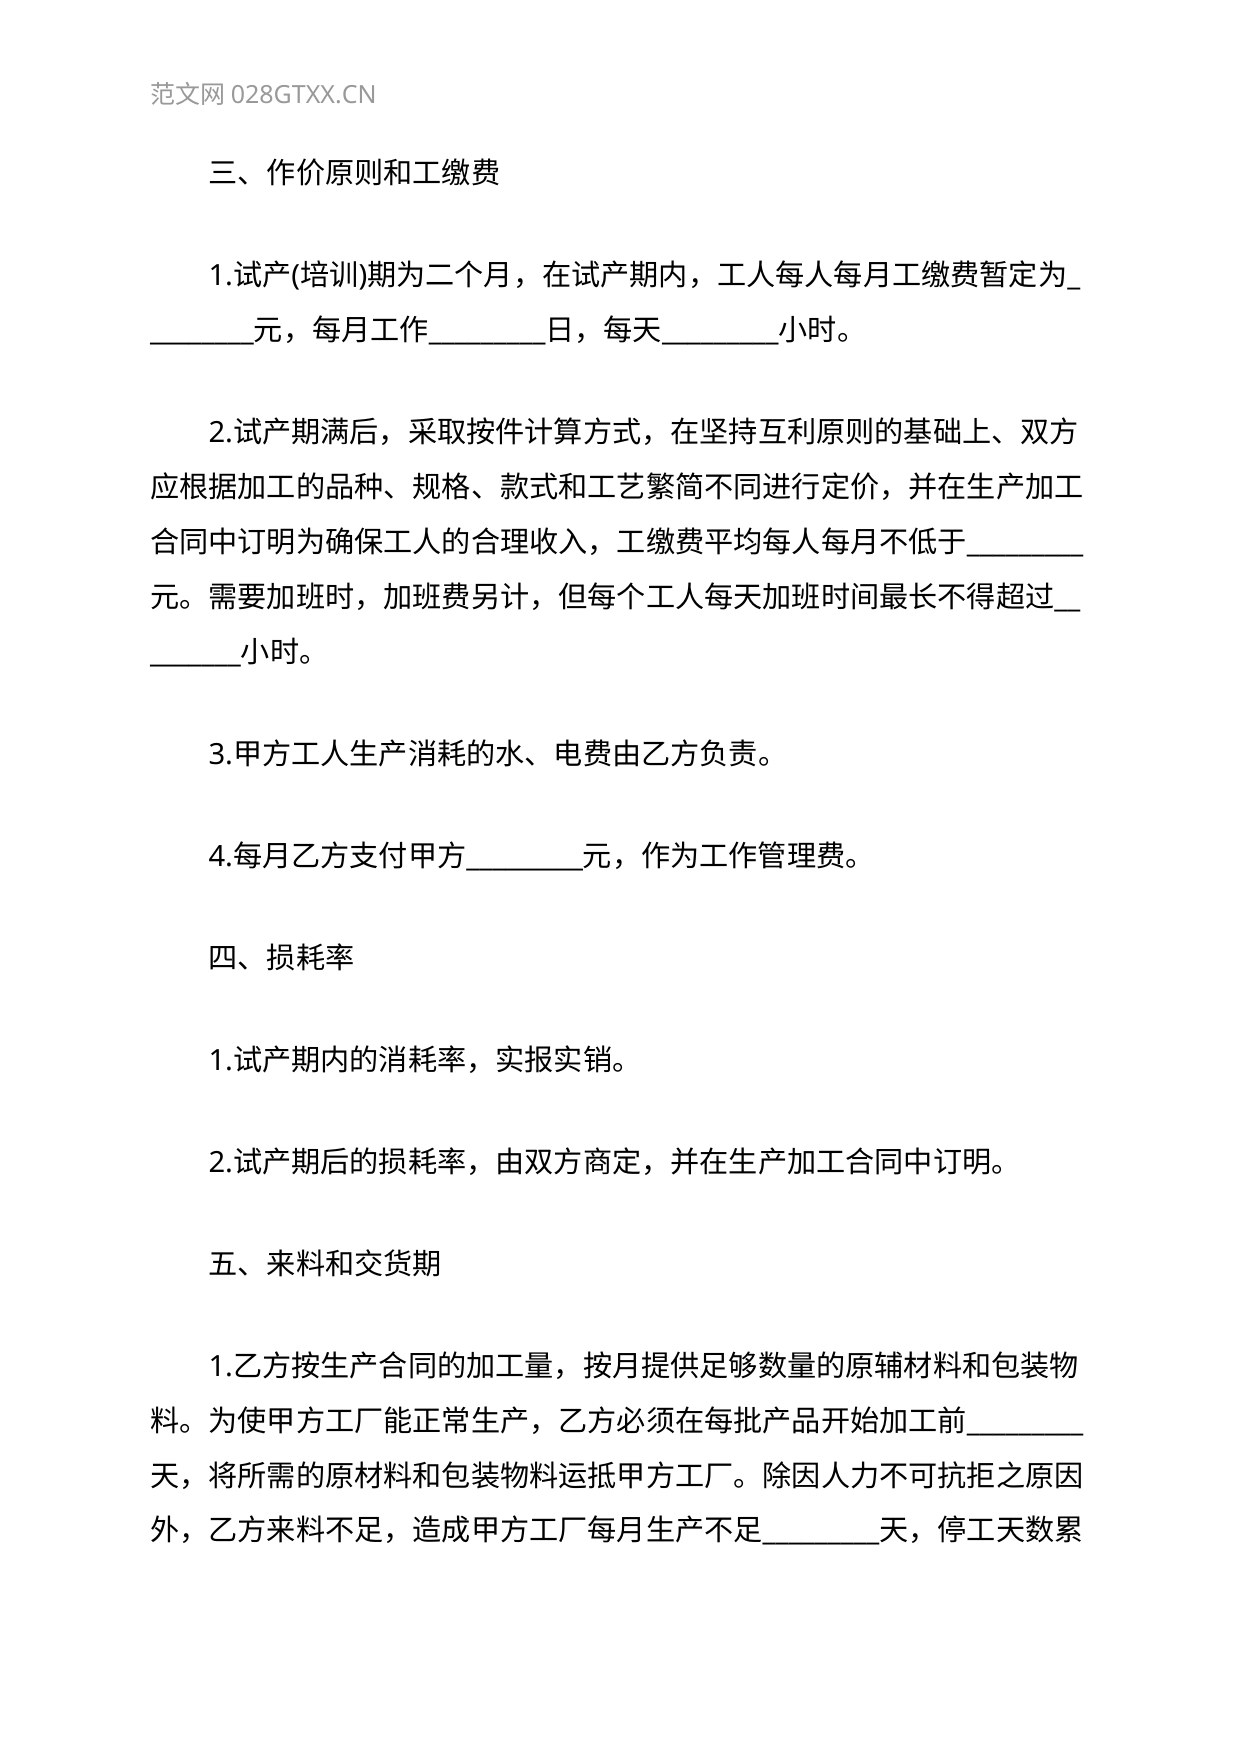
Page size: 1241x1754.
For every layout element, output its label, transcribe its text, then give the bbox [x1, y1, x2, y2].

text 3.甲方工人生产消耗的水、电费由乙方负责。 [150, 731, 1090, 773]
text 三、作价原则和工缴费 [150, 150, 1090, 192]
text 五、来料和交货期 [150, 1240, 1090, 1283]
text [150, 1342, 1090, 1549]
text 四、损耗率 [150, 934, 1090, 977]
text 2.试产期满后，采取按件计算方式，在坚持互利原则的基础上、双方应根据加工的品种、规格、款式和工艺繁简不同进行定价，并在生产加工合同中订明为确保工人的合理收入，工缴费平均每人每月不低于_________元。需要加班时，加班费另计，但每个工人每天加班时间最长不得超过_________小时。 [150, 409, 1090, 671]
text 4.每月乙方支付甲方_________元，作为工作管理费。 [150, 833, 1090, 875]
text 1.试产期内的消耗率，实报实销。 [150, 1036, 1090, 1079]
text 2.试产期后的损耗率，由双方商定，并在生产加工合同中订明。 [150, 1138, 1090, 1181]
text 1.试产(培训)期为二个月，在试产期内，工人每人每月工缴费暂定为_________元，每月工作_________日，每天_________小时。 [150, 252, 1090, 349]
